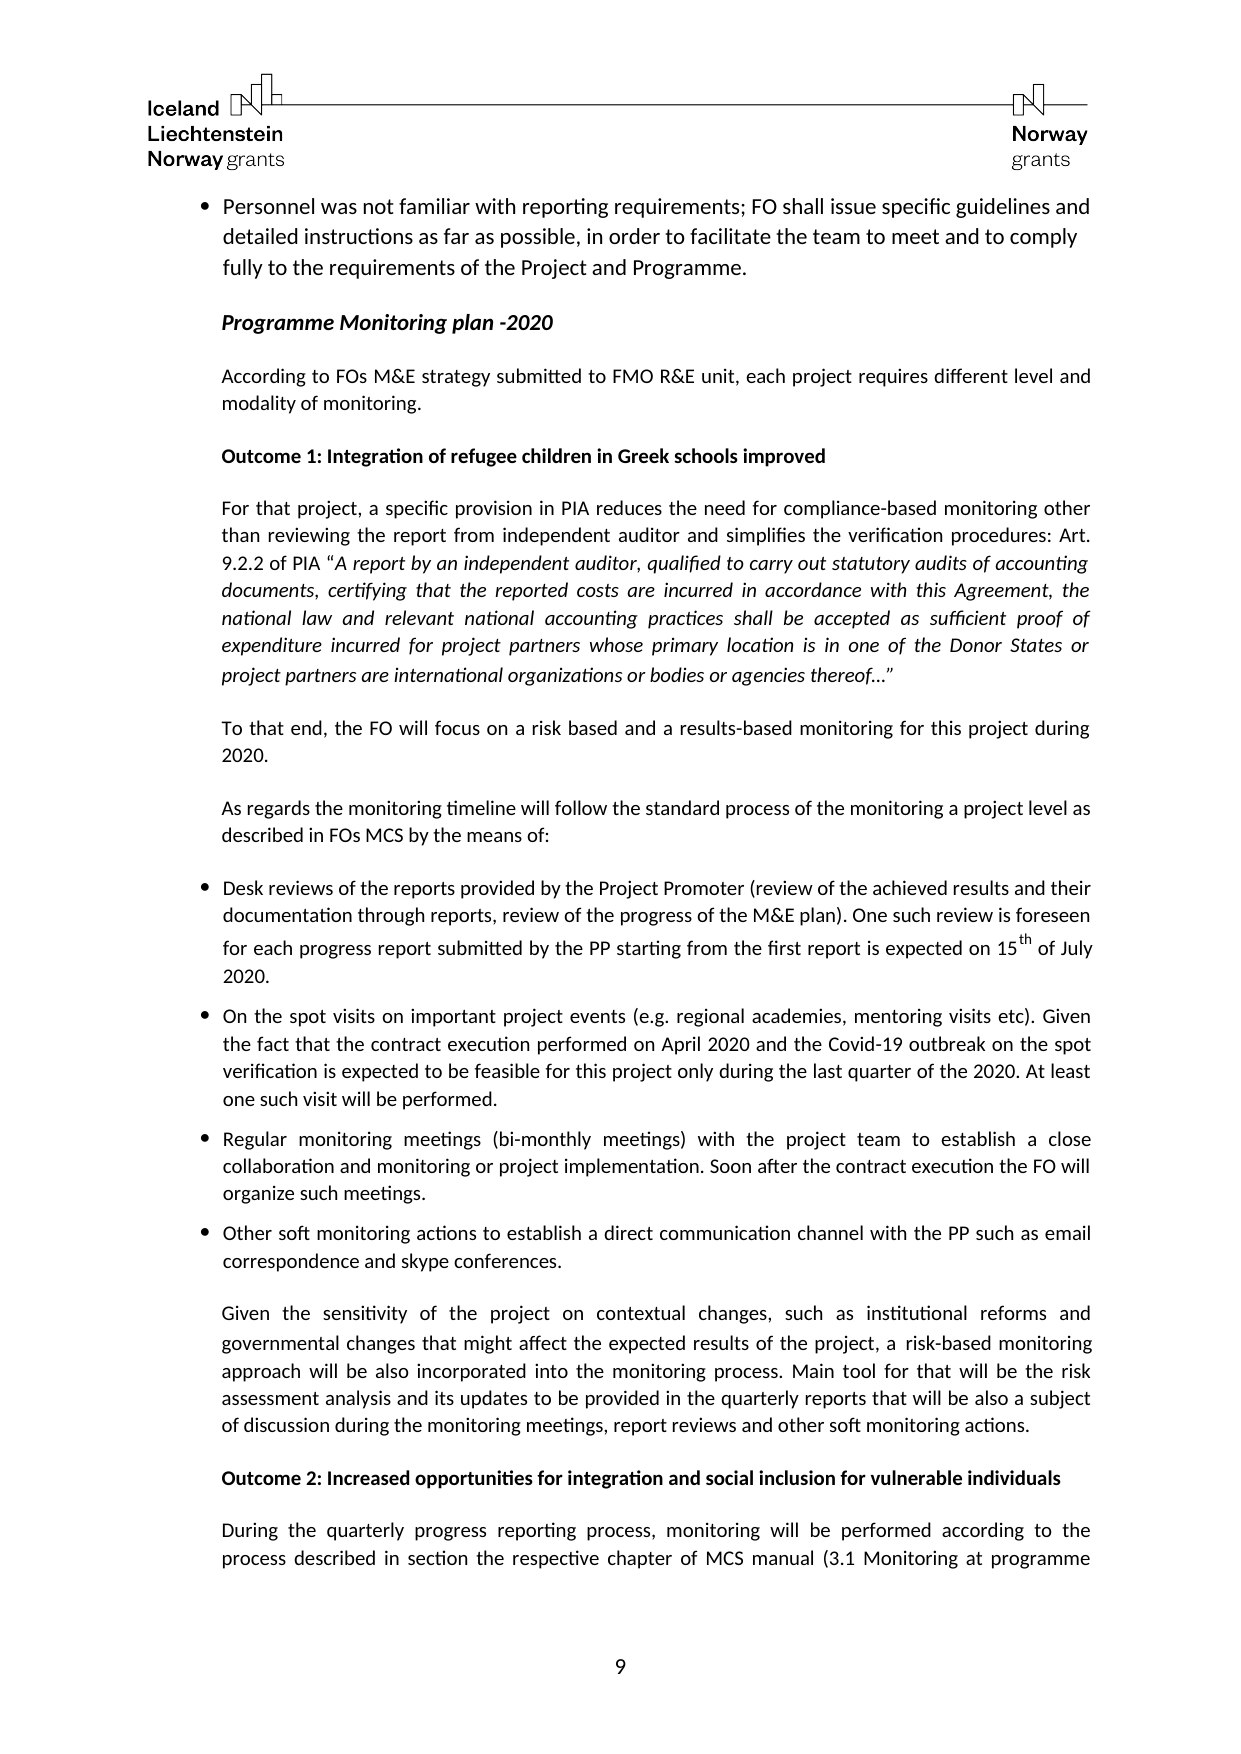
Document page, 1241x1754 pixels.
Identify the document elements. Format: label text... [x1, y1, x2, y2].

text As regards the monitoring timeline will follow the standard process of the monitoring a project level as described in FOs MCS by the means of: [221, 795, 1093, 848]
list Other soft monitoring actions to establish a direct communication channel with the PP such as email correspondence and skype conferences. [201, 1220, 1093, 1273]
list Personnel was not familiar with reporting requirements; FO shall issue specific guidelines and detailed instructions as far as possible, in order to facilitate the team to meet and to comply fully to the requirements of the Project and Programme. [201, 192, 1093, 281]
list On the spot visits on important project events (e.g. regional academies, mentoring visits etc). Given the fact that the contract execution performed on April 2020 and the Covid-19 outbreak on the spot verification is expected to be feasible for this project only during the last quarter of the 2020. At least one such visit will be performed. [201, 1004, 1093, 1111]
text To that end, the FO will focus on a risk based and a results-based monitoring for this project during 2020. [221, 715, 1093, 768]
text Programme Monitoring plan -2020 [221, 308, 1093, 336]
text For that project, a specific provision in PIA reduces the need for compliance-based monitoring other than reviewing the report from independent auditor and simplifies the verification procedures: Art. 9.2.2 of PIA “A report by an independent auditor, qualified to carry out statutory audits of accounting documents, certifying that the reported costs are incurred in accordance with this Agreement, the national law and relevant national accounting practices shall be accepted as sufficient proof of expenditure incurred for project partners whose primary location is in one of the Donor States or project partners are international organizations or bodies or agencies thereof…” [221, 495, 1093, 688]
text Outcome 2: Increased opportunities for integration and social inclusion for vulnerable individuals [221, 1465, 1093, 1490]
text According to FOs M&E strategy submitted to FMO R&E unit, each project requires different level and modality of monitoring. [221, 363, 1093, 416]
text Outcome 1: Integration of refugee children in Greek schools improved [221, 443, 1093, 468]
picture [147, 73, 1088, 171]
text Given the sensitivity of the project on contextual changes, such as institutional reforms and governmental changes that might affect the expected results of the project, a risk-based monitoring approach will be also incorporated into the monitoring process. Main tool for that will be the risk assessment analysis and its updates to be provided in the quarterly reports that will be also a subject of discussion during the monitoring meetings, report reviews and other soft monitoring actions. [221, 1300, 1093, 1438]
list Desk reviews of the reports provided by the Project Promoter (review of the achieved results and their documentation through reports, review of the progress of the M&E plan). One such review is foreseen for each progress report submitted by the PP starting from the first report is expected on 15th of July 2020. [201, 875, 1093, 989]
list Regular monitoring meetings (bi-monthly meetings) with the project team to establish a close collaboration and monitoring or project implementation. Soon after the contract execution the FO will organize such meetings. [201, 1126, 1093, 1206]
